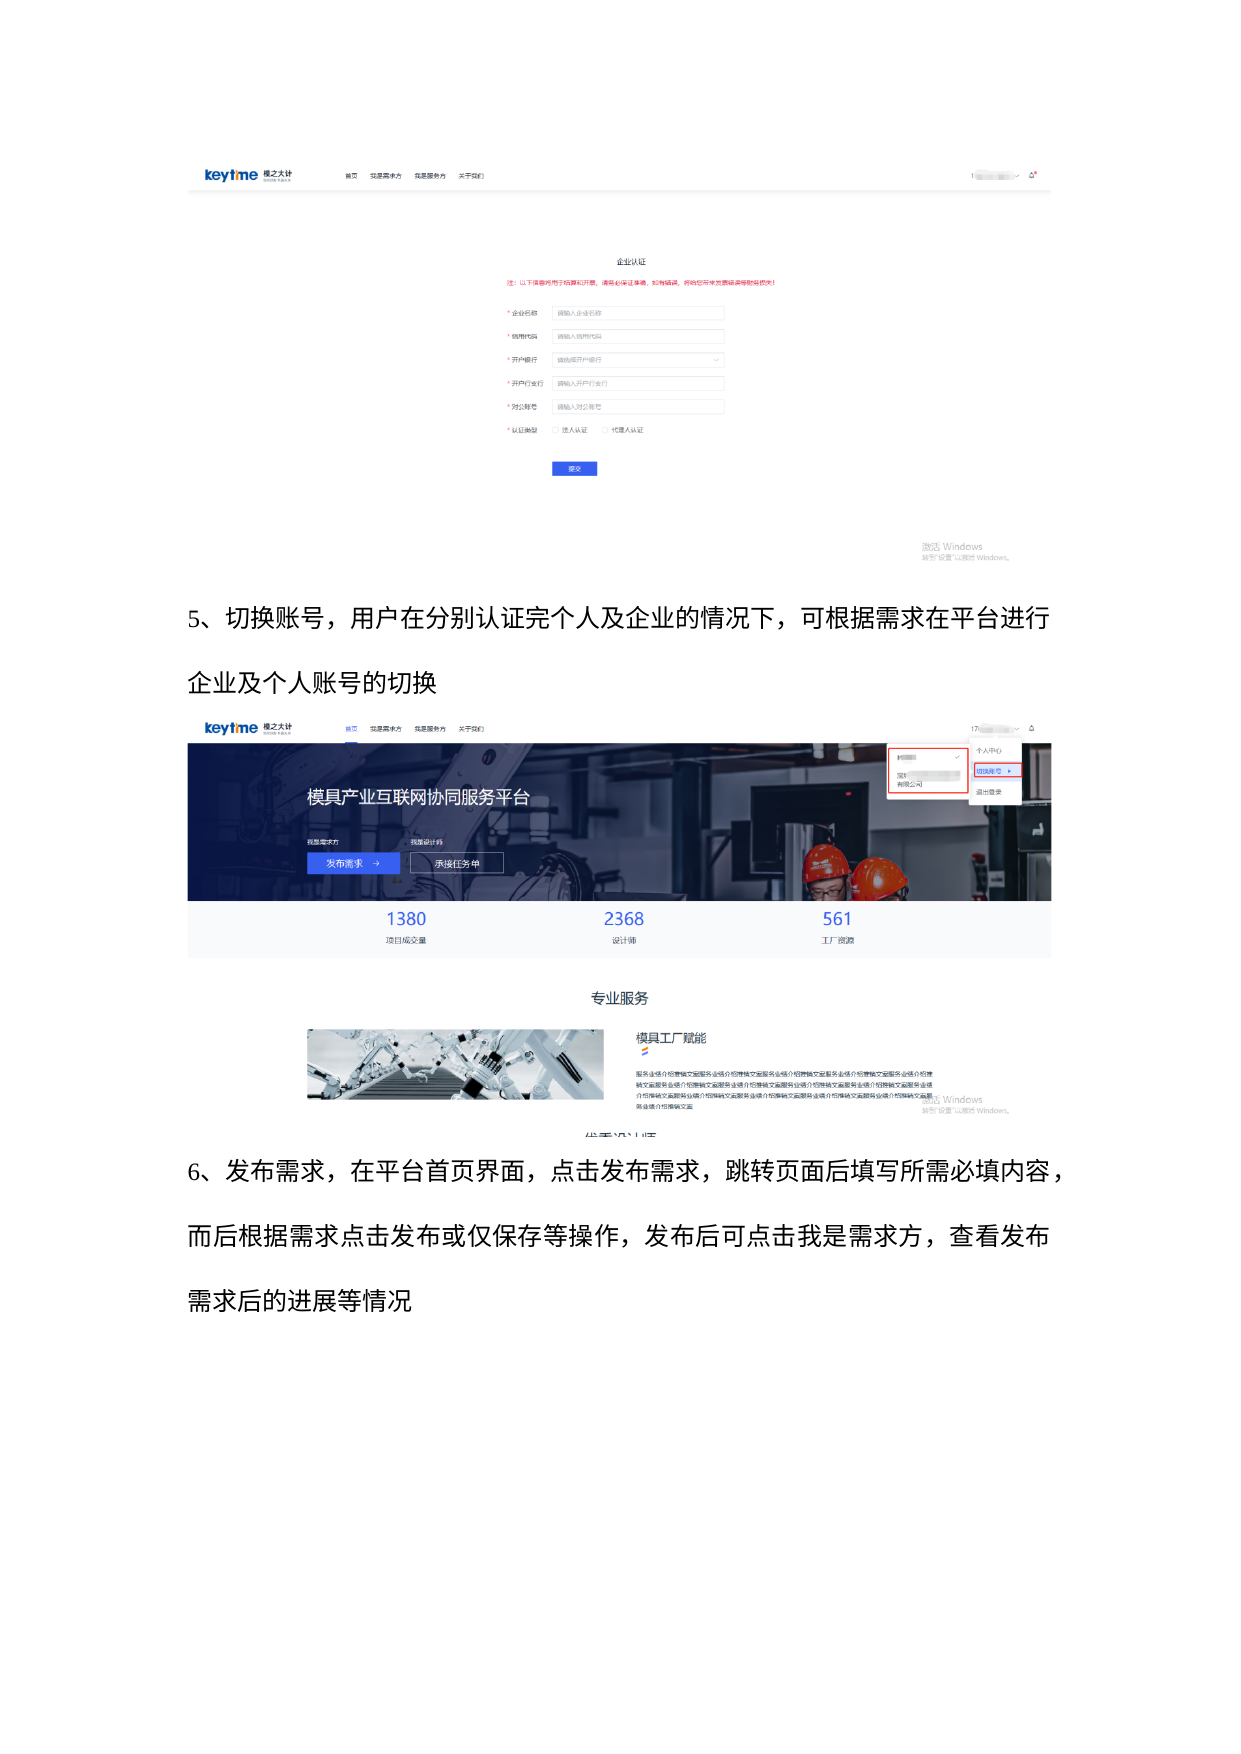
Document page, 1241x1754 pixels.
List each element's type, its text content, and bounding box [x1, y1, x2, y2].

picture [187, 162, 1052, 584]
list 切换账号，用户在分别认证完个人及企业的情况下，可根据需求在平台进行企业及个人账号的切换 [187, 584, 1053, 714]
picture [187, 714, 1052, 1137]
list 发布需求，在平台首页界面，点击发布需求，跳转页面后填写所需必填内容，而后根据需求点击发布或仅保存等操作，发布后可点击我是需求方，查看发布需求后的进展等情况 [187, 1137, 1053, 1332]
